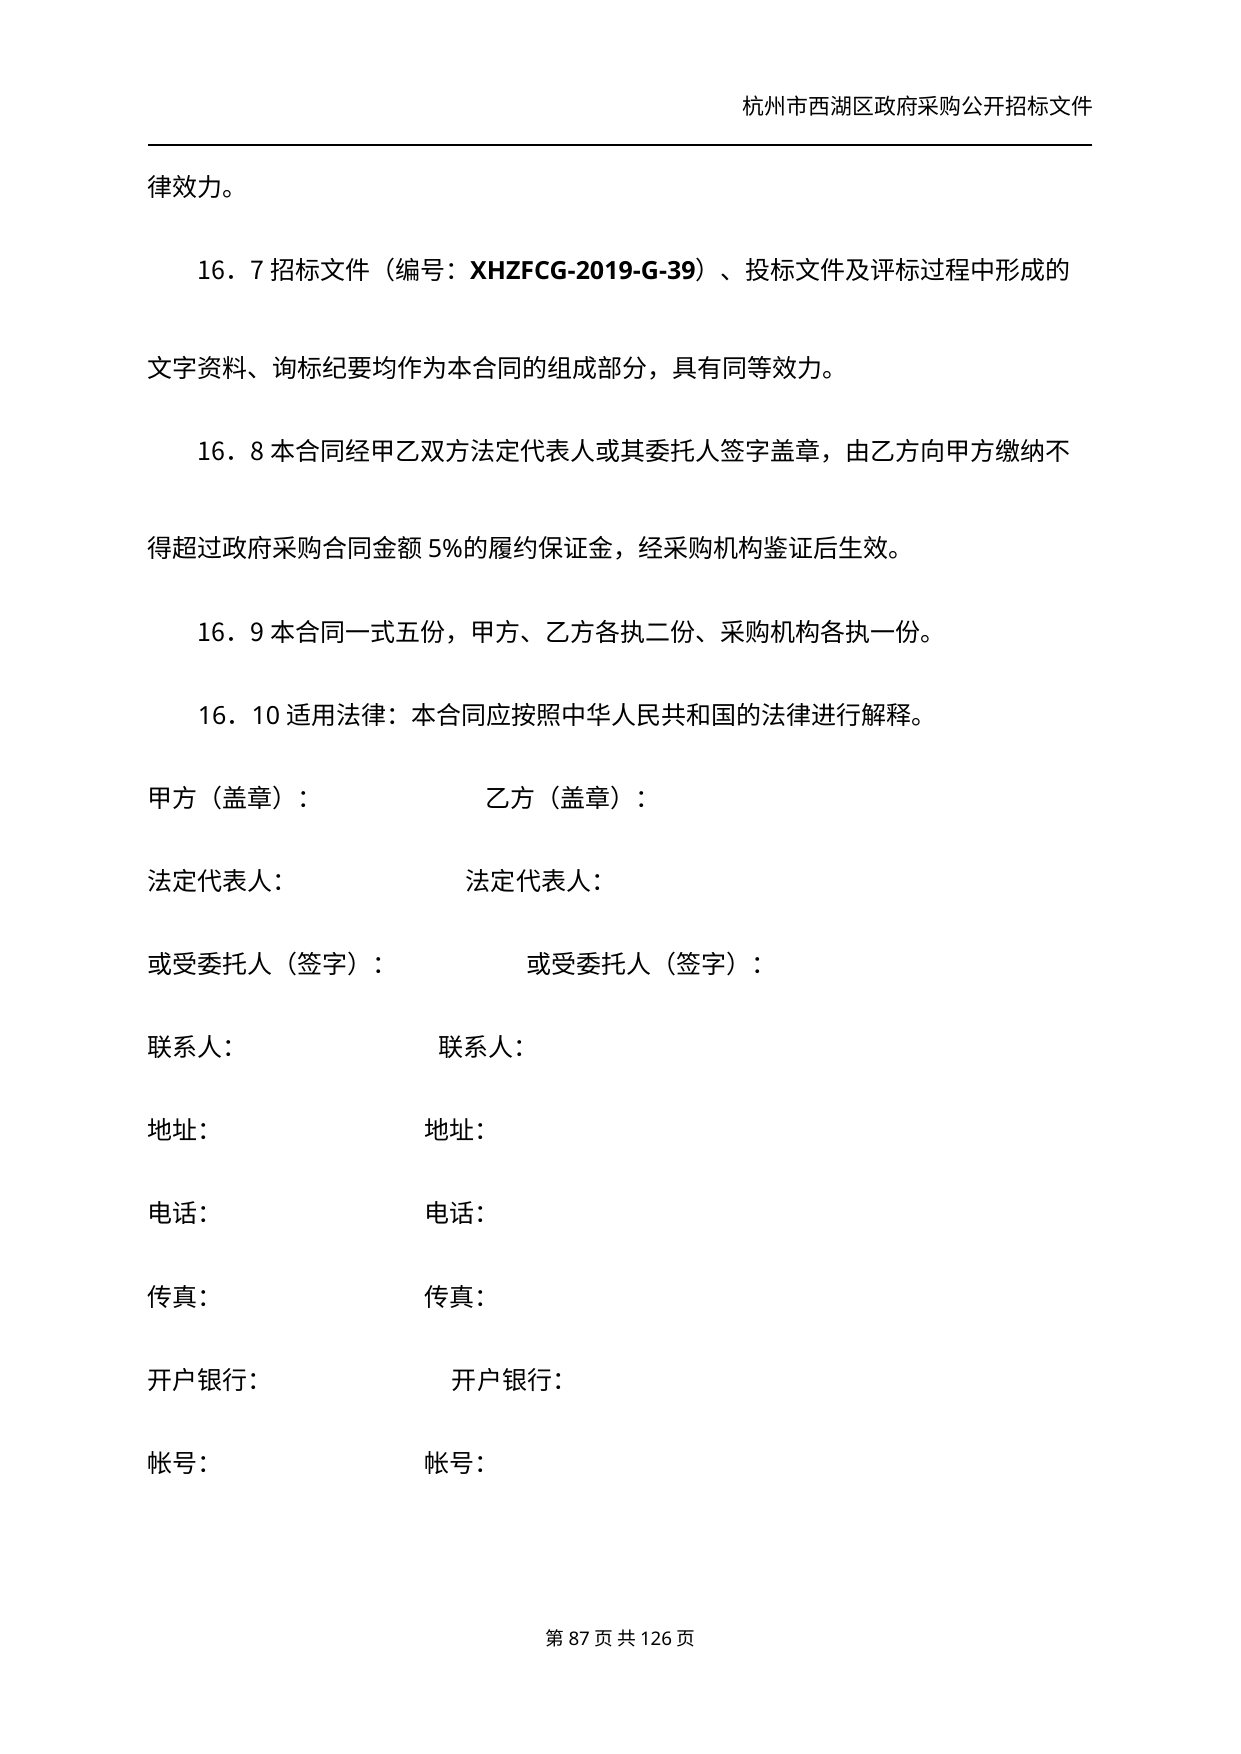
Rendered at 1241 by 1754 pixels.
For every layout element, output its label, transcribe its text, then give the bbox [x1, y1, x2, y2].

text 地址： 地址： [148, 1096, 1092, 1161]
text 传真： 传真： [148, 1263, 1092, 1328]
text 帐号： 帐号： [148, 1429, 1092, 1494]
text 16．10 适用法律：本合同应按照中华人民共和国的法律进行解释。 [148, 681, 1092, 746]
text 或受委托人（签字）： 或受委托人（签字）： [148, 930, 1092, 995]
text 法定代表人： 法定代表人： [148, 847, 1092, 912]
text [148, 153, 1092, 218]
text 联系人： 联系人： [148, 1013, 1092, 1078]
text 16．8 本合同经甲乙双方法定代表人或其委托人签字盖章，由乙方向甲方缴纳不得超过政府采购合同金额5%的履约保证金，经采购机构鉴证后生效。 [148, 417, 1092, 579]
text 开户银行： 开户银行： [148, 1346, 1092, 1411]
text 电话： 电话： [148, 1179, 1092, 1244]
text 16．9 本合同一式五份，甲方、乙方各执二份、采购机构各执一份。 [148, 598, 1092, 663]
text 甲方（盖章）： 乙方（盖章）： [148, 764, 1092, 829]
text 16．7 招标文件（编号：XHZFCG-2019-G-39）、投标文件及评标过程中形成的文字资料、询标纪要均作为本合同的组成部分，具有同等效力。 [148, 236, 1092, 399]
